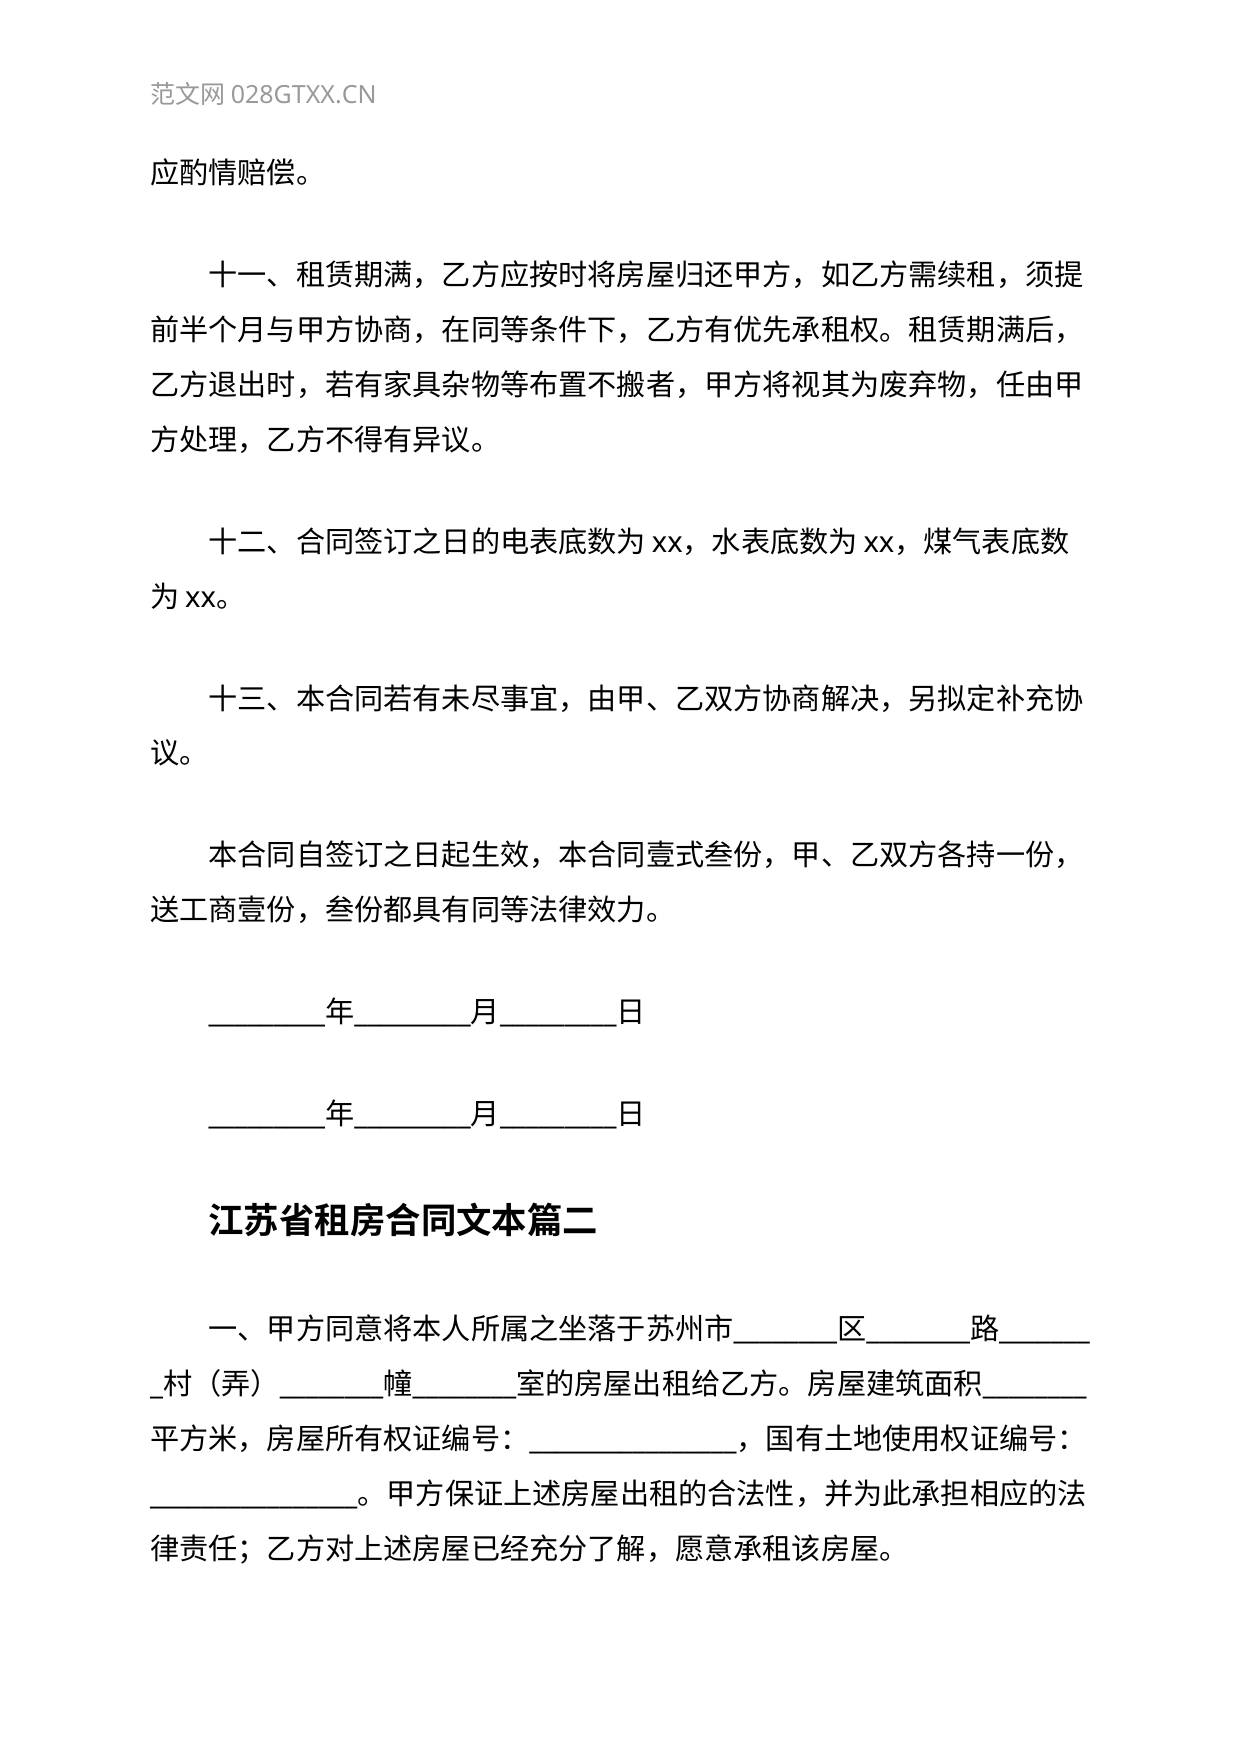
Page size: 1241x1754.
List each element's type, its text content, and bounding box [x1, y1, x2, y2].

text 十三、本合同若有未尽事宜，由甲、乙双方协商解决，另拟定补充协议。 [150, 675, 1090, 772]
text 一、甲方同意将本人所属之坐落于苏州市________区________路________村（弄）________幢________室的房屋出租给乙方。房屋建筑面积________平方米，房屋所有权证编号：________________，国有土地使用权证编号：________________。甲方保证上述房屋出租的合法性，并为此承担相应的法律责任；乙方对上述房屋已经充分了解，愿意承租该房屋。 [150, 1306, 1090, 1568]
text _________年_________月_________日 [150, 1091, 1090, 1133]
text _________年_________月_________日 [150, 988, 1090, 1031]
text 十一、租赁期满，乙方应按时将房屋归还甲方，如乙方需续租，须提前半个月与甲方协商，在同等条件下，乙方有优先承租权。租赁期满后，乙方退出时，若有家具杂物等布置不搬者，甲方将视其为废弃物，任由甲方处理，乙方不得有异议。 [150, 252, 1090, 459]
text 本合同自签订之日起生效，本合同壹式叁份，甲、乙双方各持一份，送工商壹份，叁份都具有同等法律效力。 [150, 832, 1090, 929]
text 十二、合同签订之日的电表底数为xx，水表底数为xx，煤气表底数为xx。 [150, 518, 1090, 616]
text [150, 150, 1090, 192]
text 江苏省租房合同文本篇二 [150, 1192, 1090, 1244]
